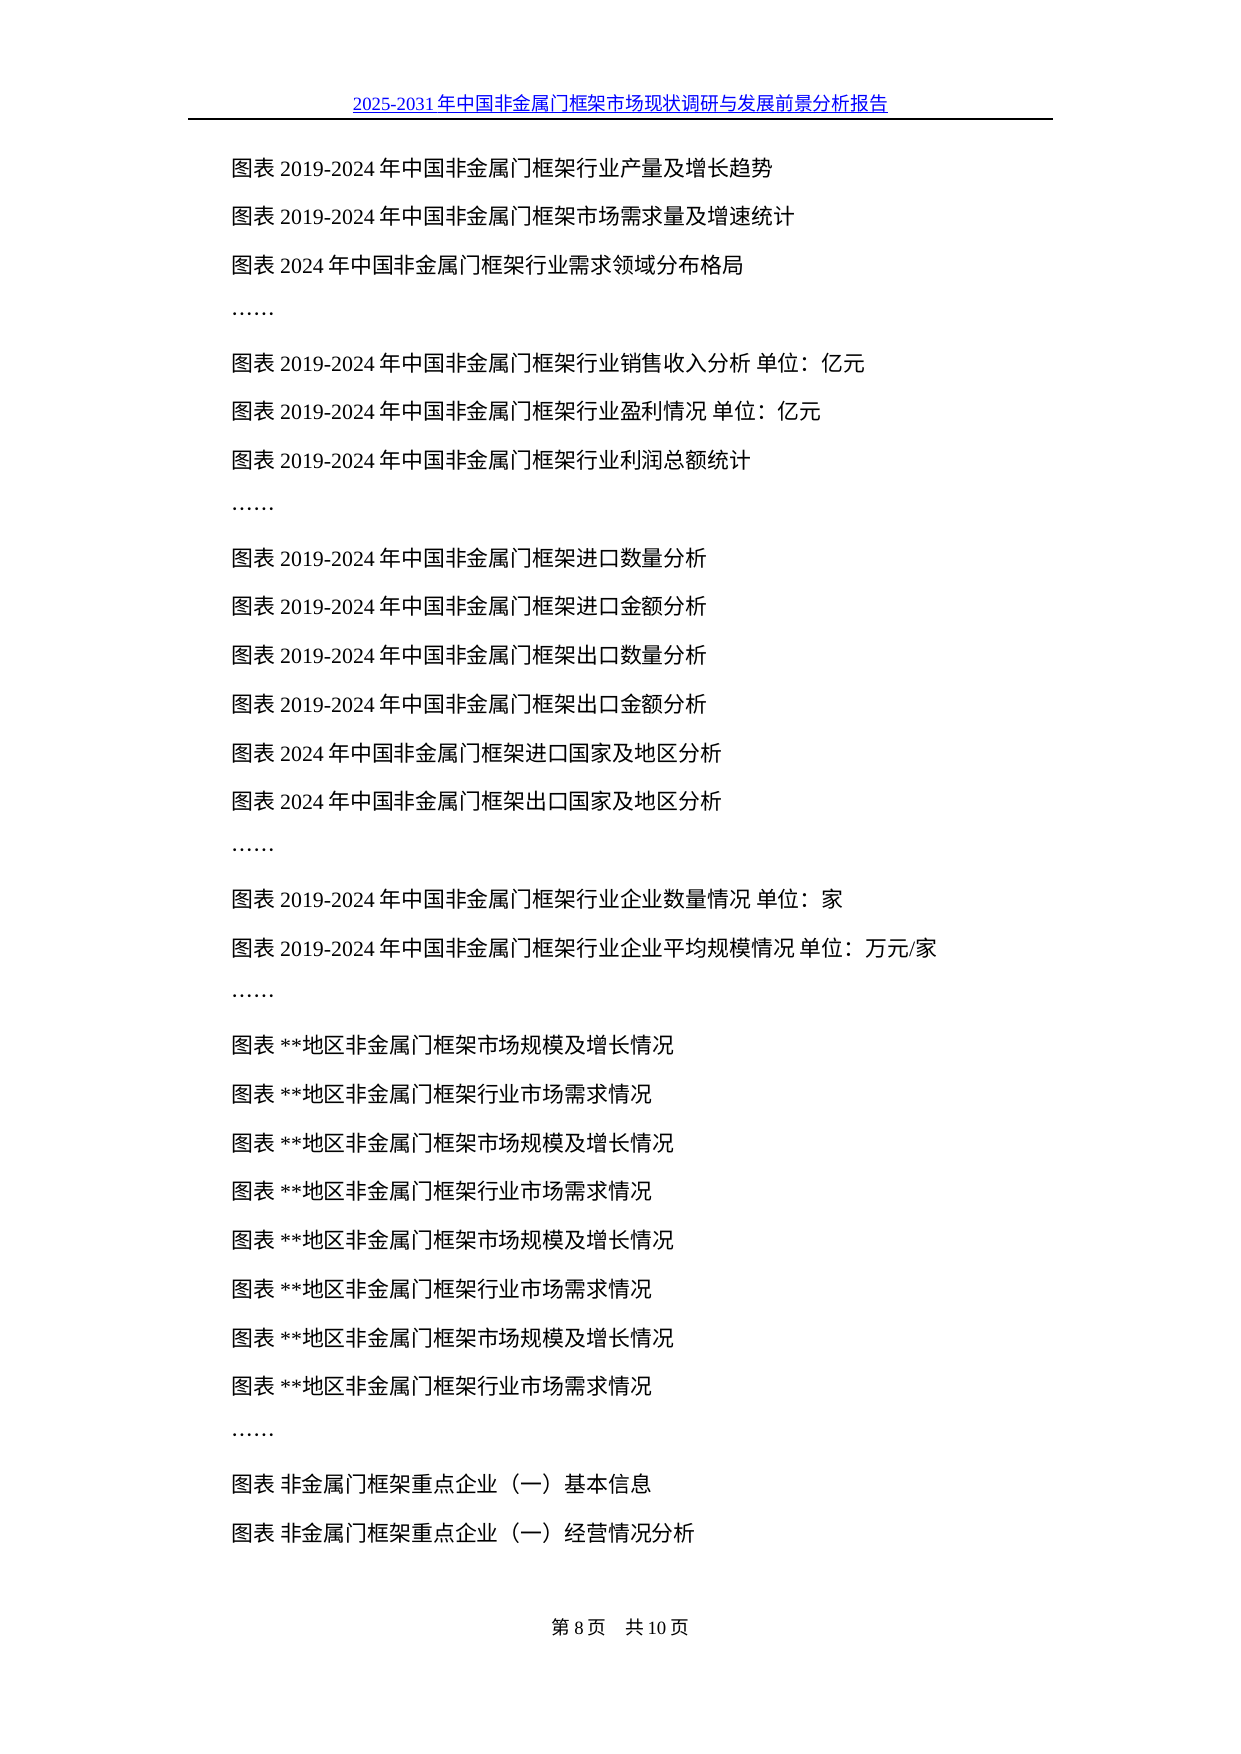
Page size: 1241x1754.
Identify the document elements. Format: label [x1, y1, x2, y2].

text [187, 150, 1053, 1548]
